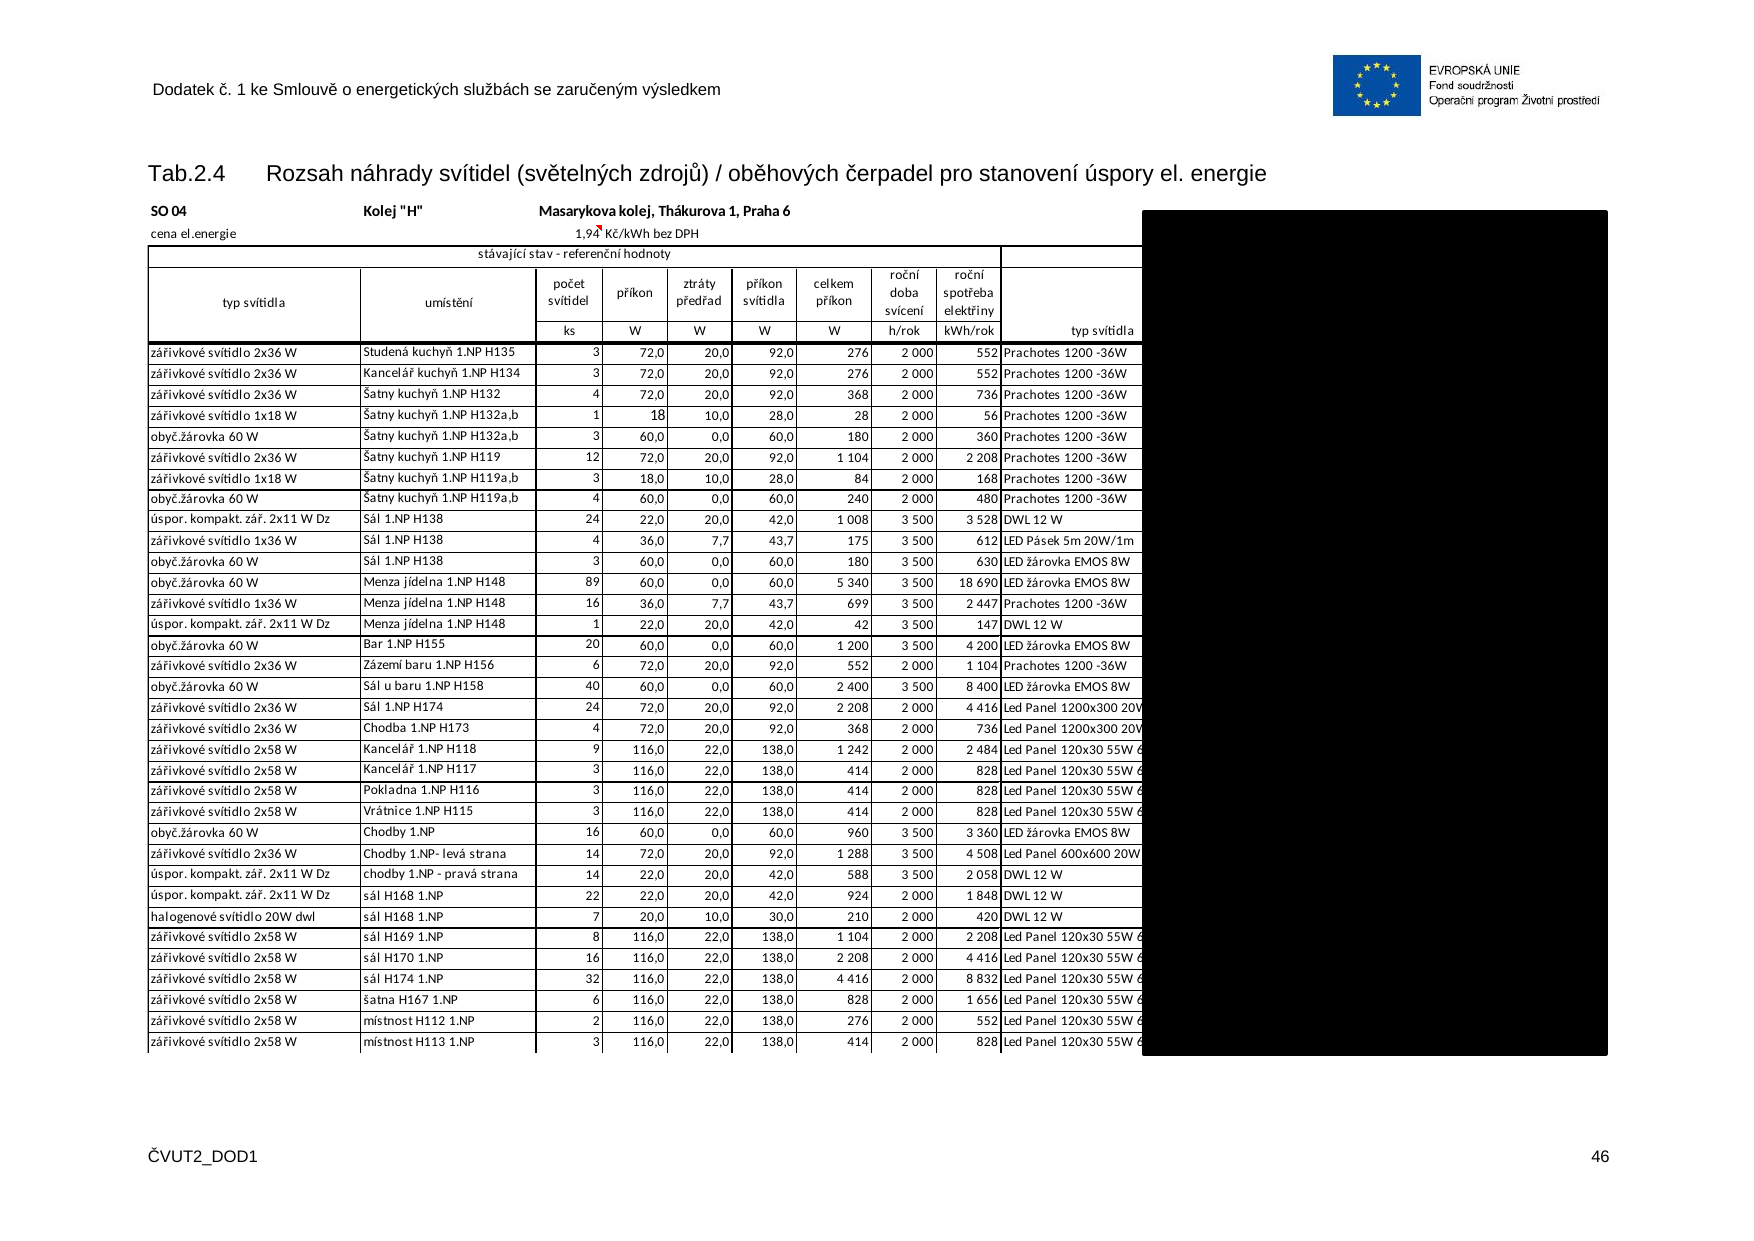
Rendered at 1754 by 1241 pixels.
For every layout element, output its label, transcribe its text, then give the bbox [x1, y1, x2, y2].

text Tab.2.4 Rozsah náhrady svítidel (světelných zdrojů) / oběhových čerpadel pro stanovení úspory el. energie [148, 160, 1606, 186]
picture [1327, 52, 1607, 119]
